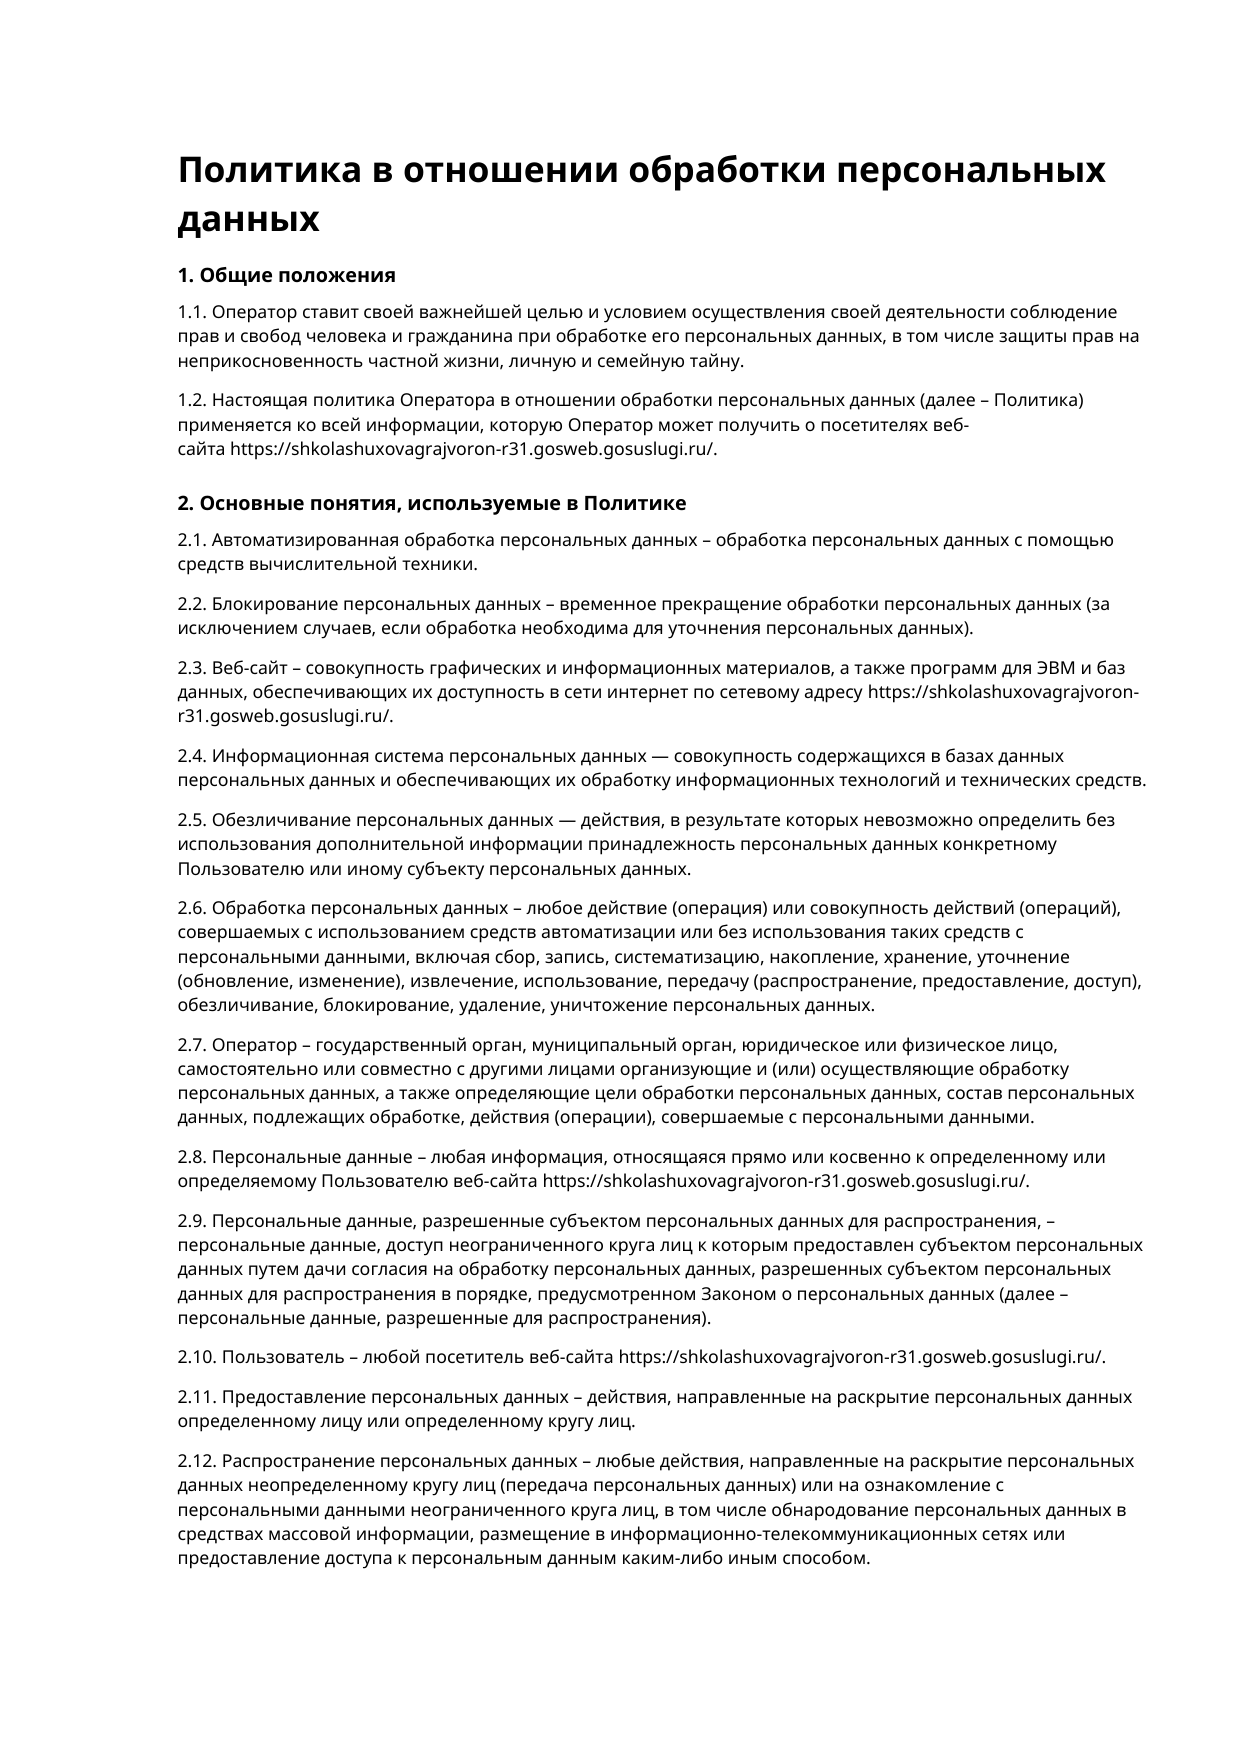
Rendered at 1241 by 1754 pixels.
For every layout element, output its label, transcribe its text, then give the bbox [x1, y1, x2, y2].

text 2.7. Оператор – государственный орган, муниципальный орган, юридическое или физическое лицо, самостоятельно или совместно с другими лицами организующие и (или) осуществляющие обработку персональных данных, а также определяющие цели обработки персональных данных, состав персональных данных, подлежащих обработке, действия (операции), совершаемые с персональными данными. [177, 1032, 1152, 1129]
text 2.3. Веб-сайт – совокупность графических и информационных материалов, а также программ для ЭВМ и баз данных, обеспечивающих их доступность в сети интернет по сетевому адресу https://shkolashuxovagrajvoron-r31.gosweb.gosuslugi.ru/. [177, 656, 1152, 728]
text Политика в отношении обработки персональных данных [177, 145, 1152, 241]
text 2.6. Обработка персональных данных – любое действие (операция) или совокупность действий (операций), совершаемых с использованием средств автоматизации или без использования таких средств с персональными данными, включая сбор, запись, систематизацию, накопление, хранение, уточнение (обновление, изменение), извлечение, использование, передачу (распространение, предоставление, доступ), обезличивание, блокирование, удаление, уничтожение персональных данных. [177, 896, 1152, 1017]
text 1.1. Оператор ставит своей важнейшей целью и условием осуществления своей деятельности соблюдение прав и свобод человека и гражданина при обработке его персональных данных, в том числе защиты прав на неприкосновенность частной жизни, личную и семейную тайну. [177, 300, 1152, 372]
text 2. Основные понятия, используемые в Политике [177, 489, 1152, 516]
text 2.8. Персональные данные – любая информация, относящаяся прямо или косвенно к определенному или определяемому Пользователю веб-сайта https://shkolashuxovagrajvoron-r31.gosweb.gosuslugi.ru/. [177, 1144, 1152, 1193]
text 2.10. Пользователь – любой посетитель веб-сайта https://shkolashuxovagrajvoron-r31.gosweb.gosuslugi.ru/. [177, 1345, 1152, 1369]
text 2.2. Блокирование персональных данных – временное прекращение обработки персональных данных (за исключением случаев, если обработка необходима для уточнения персональных данных). [177, 592, 1152, 640]
text 1. Общие положения [177, 262, 1152, 288]
text 2.11. Предоставление персональных данных – действия, направленные на раскрытие персональных данных определенному лицу или определенному кругу лиц. [177, 1385, 1152, 1433]
text 2.9. Персональные данные, разрешенные субъектом персональных данных для распространения, – персональные данные, доступ неограниченного круга лиц к которым предоставлен субъектом персональных данных путем дачи согласия на обработку персональных данных, разрешенных субъектом персональных данных для распространения в порядке, предусмотренном Законом о персональных данных (далее – персональные данные, разрешенные для распространения). [177, 1208, 1152, 1329]
text 2.5. Обезличивание персональных данных — действия, в результате которых невозможно определить без использования дополнительной информации принадлежность персональных данных конкретному Пользователю или иному субъекту персональных данных. [177, 808, 1152, 880]
text 2.4. Информационная система персональных данных — совокупность содержащихся в базах данных персональных данных и обеспечивающих их обработку информационных технологий и технических средств. [177, 744, 1152, 792]
text 1.2. Настоящая политика Оператора в отношении обработки персональных данных (далее – Политика) применяется ко всей информации, которую Оператор может получить о посетителях веб-сайта https://shkolashuxovagrajvoron-r31.gosweb.gosuslugi.ru/. [177, 388, 1152, 460]
text 2.1. Автоматизированная обработка персональных данных – обработка персональных данных с помощью средств вычислительной техники. [177, 528, 1152, 576]
text 2.12. Распространение персональных данных – любые действия, направленные на раскрытие персональных данных неопределенному кругу лиц (передача персональных данных) или на ознакомление с персональными данными неограниченного круга лиц, в том числе обнародование персональных данных в средствах массовой информации, размещение в информационно-телекоммуникационных сетях или предоставление доступа к персональным данным каким-либо иным способом. [177, 1449, 1152, 1569]
